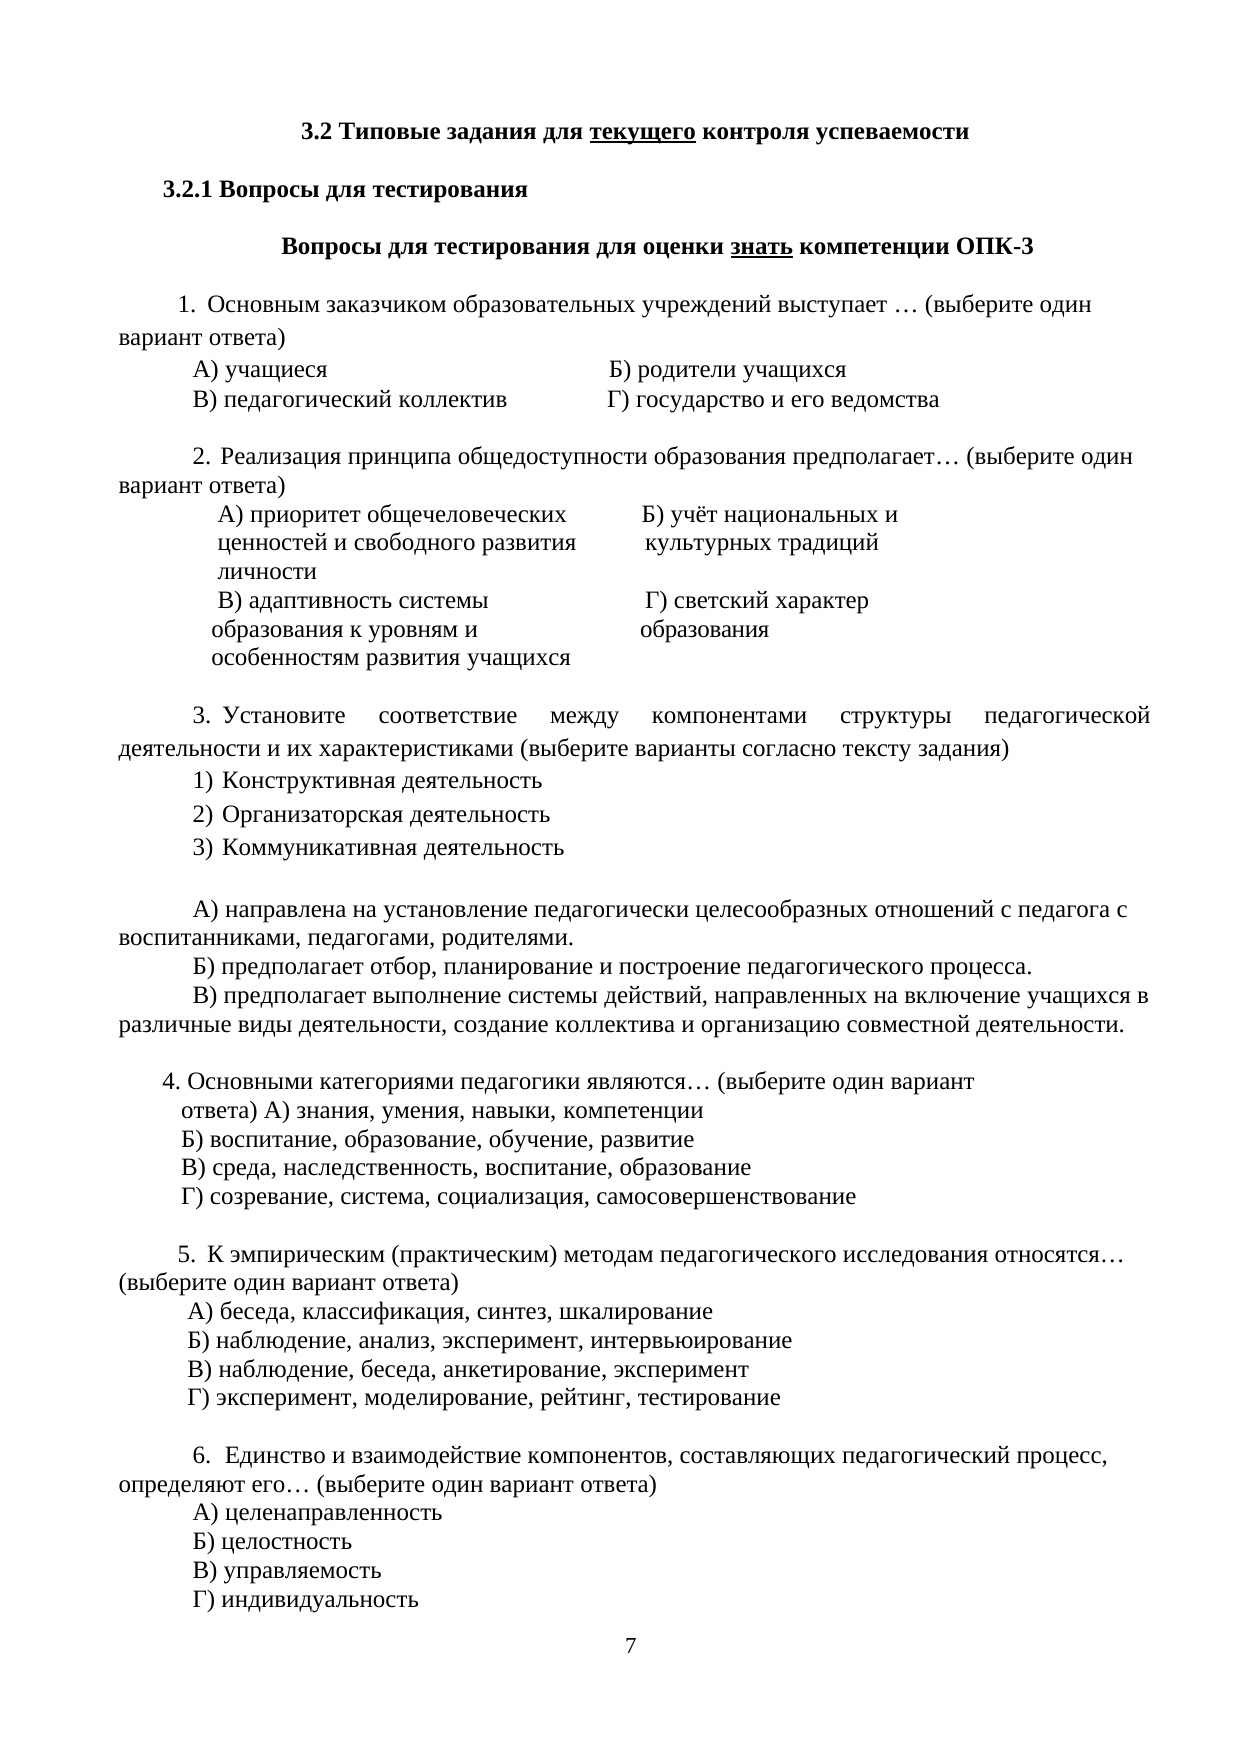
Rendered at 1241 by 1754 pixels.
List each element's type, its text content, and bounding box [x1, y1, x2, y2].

list Основными категориями педагогики являются… (выберите один вариант ответа) А) знания, умения, навыки, компетенции [162, 1066, 1057, 1124]
text А) направлена на установление педагогически целесообразных отношений с педагога с воспитанниками, педагогами, родителями. [118, 894, 1176, 951]
list Организаторская деятельность [192, 799, 1176, 827]
text В) предполагает выполнение системы действий, направленных на включение учащихся в различные виды деятельности, создание коллектива и организацию совместной деятельности. [118, 980, 1176, 1037]
text Б) наблюдение, анализ, эксперимент, интервьюирование В) наблюдение, беседа, анкетирование, эксперимент [187, 1325, 794, 1382]
text А) учащиеся Б) родители учащихся [192, 355, 1176, 384]
list Единство и взаимодействие компонентов, составляющих педагогический процесс, определяют его… (выберите один вариант ответа) [118, 1440, 1151, 1497]
text В) адаптивность системы Г) светский характер [217, 585, 1176, 614]
text В) среда, наследственность, воспитание, образование [181, 1152, 1176, 1181]
list Вопросы для тестирования [163, 174, 1176, 203]
text В) управляемость [192, 1555, 1176, 1584]
text Г) индивидуальность [192, 1584, 1176, 1612]
list Установите соответствие между компонентами структуры педагогической деятельности и их характеристиками (выберите варианты согласно тексту задания) [118, 700, 1152, 762]
text Б) предполагает отбор, планирование и построение педагогического процесса. [118, 951, 1176, 980]
text Г) созревание, система, социализация, самосовершенствование [181, 1181, 1176, 1210]
list Типовые задания для текущего контроля успеваемости [301, 117, 1176, 145]
text А) беседа, классификация, синтез, шкалирование [187, 1296, 1176, 1325]
list Конструктивная деятельность [192, 766, 1176, 794]
list К эмпирическим (практическим) методам педагогического исследования относятся… (выберите один вариант ответа) [118, 1239, 1151, 1296]
list Основным заказчиком образовательных учреждений выступает … (выберите один вариант ответа) [118, 289, 1151, 351]
text А) целенаправленность Б) целостность [192, 1497, 444, 1555]
list Коммуникативная деятельность [192, 832, 1176, 861]
text А) приоритет общечеловеческих Б) учёт национальных и ценностей и свободного развития культурных традиций личности [217, 499, 898, 585]
list Реализация принципа общедоступности образования предполагает… (выберите один вариант ответа) [118, 441, 1151, 499]
text образования к уровням и образования особенностям развития учащихся [211, 614, 772, 671]
text Вопросы для тестирования для оценки знать компетенции ОПК-3 [141, 231, 1173, 260]
text Б) воспитание, образование, обучение, развитие [181, 1124, 1176, 1152]
text В) педагогический коллектив Г) государство и его ведомства [192, 384, 1176, 412]
text Г) эксперимент, моделирование, рейтинг, тестирование [187, 1382, 1176, 1411]
